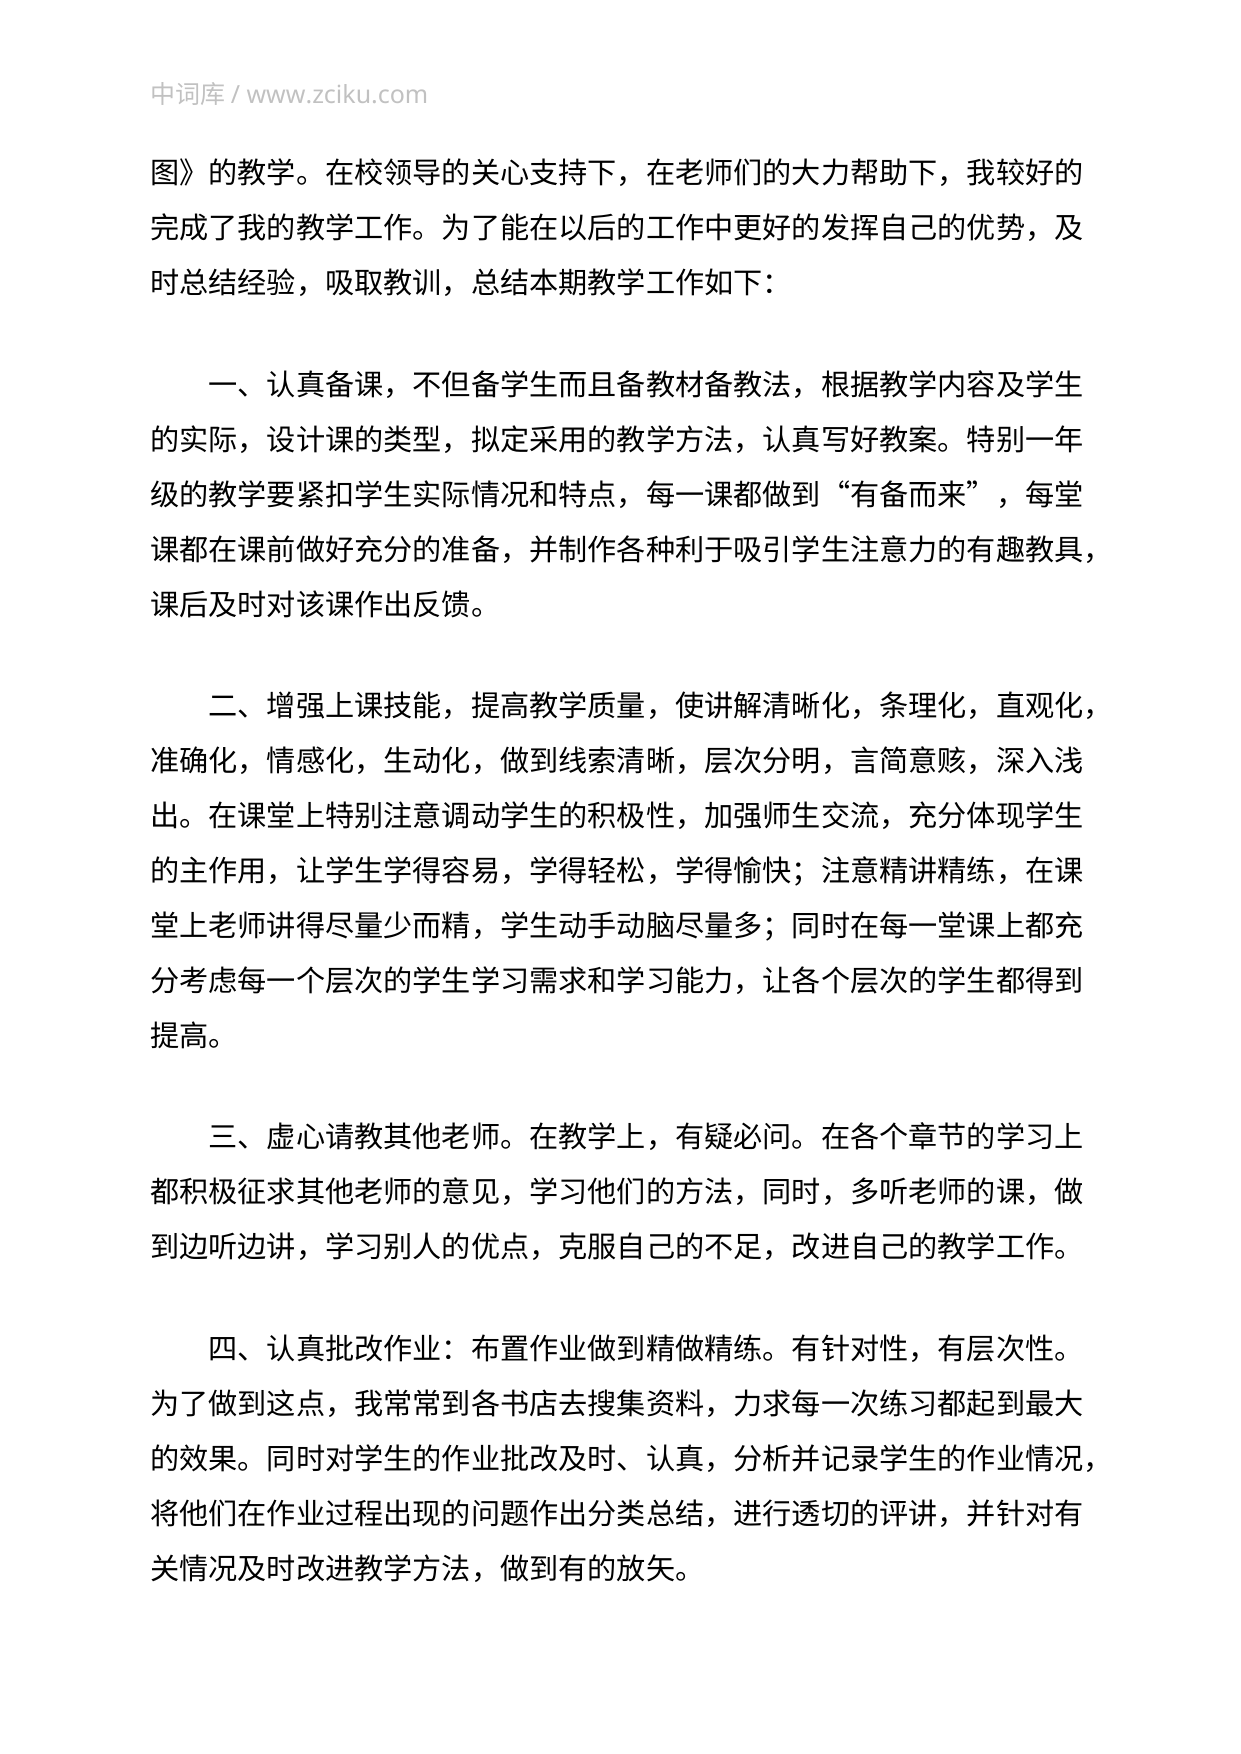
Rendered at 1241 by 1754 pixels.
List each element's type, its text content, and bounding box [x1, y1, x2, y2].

text 四、认真批改作业：布置作业做到精做精练。有针对性，有层次性。为了做到这点，我常常到各书店去搜集资料，力求每一次练习都起到最大的效果。同时对学生的作业批改及时、认真，分析并记录学生的作业情况，将他们在作业过程出现的问题作出分类总结，进行透切的评讲，并针对有关情况及时改进教学方法，做到有的放矢。 [150, 1326, 1090, 1587]
text 二、增强上课技能，提高教学质量，使讲解清晰化，条理化，直观化，准确化，情感化，生动化，做到线索清晰，层次分明，言简意赅，深入浅出。在课堂上特别注意调动学生的积极性，加强师生交流，充分体现学生的主作用，让学生学得容易，学得轻松，学得愉快；注意精讲精练，在课堂上老师讲得尽量少而精，学生动手动脑尽量多；同时在每一堂课上都充分考虑每一个层次的学生学习需求和学习能力，让各个层次的学生都得到提高。 [150, 683, 1090, 1054]
text 一、认真备课，不但备学生而且备教材备教法，根据教学内容及学生的实际，设计课的类型，拟定采用的教学方法，认真写好教案。特别一年级的教学要紧扣学生实际情况和特点，每一课都做到“有备而来”，每堂课都在课前做好充分的准备，并制作各种利于吸引学生注意力的有趣教具，课后及时对该课作出反馈。 [150, 362, 1090, 623]
text 三、虚心请教其他老师。在教学上，有疑必问。在各个章节的学习上都积极征求其他老师的意见，学习他们的方法，同时，多听老师的课，做到边听边讲，学习别人的优点，克服自己的不足，改进自己的教学工作。 [150, 1114, 1090, 1266]
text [150, 150, 1090, 302]
